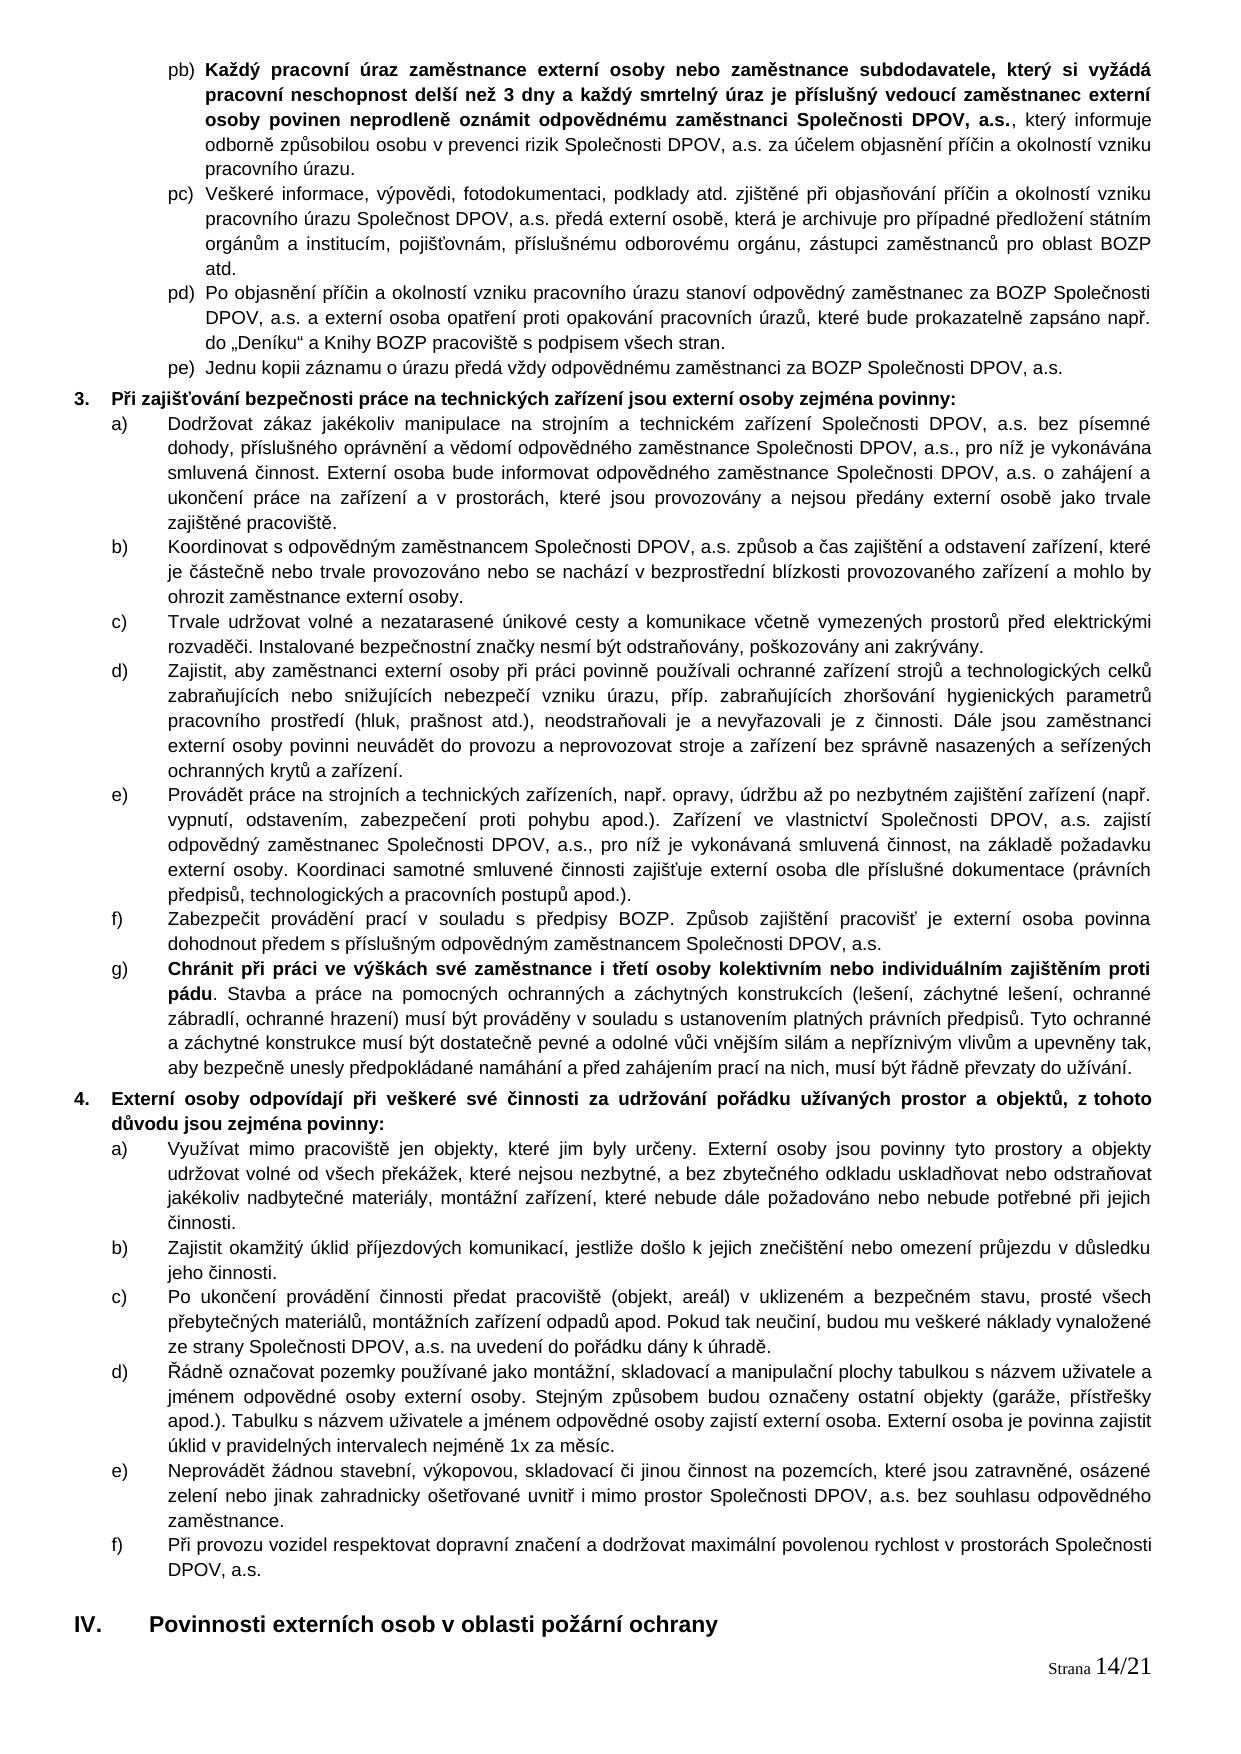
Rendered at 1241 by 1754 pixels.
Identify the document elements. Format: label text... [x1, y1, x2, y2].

text a) Využívat mimo pracoviště jen objekty, které jim byly určeny. Externí osoby jsou povinny tyto prostory a objekty udržovat volné od všech překážek, které nejsou nezbytné, a bez zbytečného odkladu uskladňovat nebo odstraňovat jakékoliv nadbytečné materiály, montážní zařízení, které nebude dále požadováno nebo nebude potřebné při jejich činnosti. [111, 1138, 1152, 1233]
text c) Po ukončení provádění činnosti předat pracoviště (objekt, areál) v uklizeném a bezpečném stavu, prosté všech přebytečných materiálů, montážních zařízení odpadů apod. Pokud tak neučiní, budou mu veškeré náklady vynaložené ze strany Společnosti DPOV, a.s. na uvedení do pořádku dány k úhradě. [111, 1286, 1152, 1357]
list Chránit při práci ve výškách své zaměstnance i třetí osoby kolektivním nebo individuálním zajištěním proti pádu. Stavba a práce na pomocných ochranných a záchytných konstrukcích (lešení, záchytné lešení, ochranné zábradlí, ochranné hrazení) musí být prováděny v souladu s ustanovením platných právních předpisů. Tyto ochranné a záchytné konstrukce musí být dostatečně pevné a odolné vůči vnějším silám a nepříznivým vlivům a upevněny tak, aby bezpečně unesly předpokládané namáhání a před zahájením prací na nich, musí být řádně převzaty do užívání. [111, 958, 1152, 1078]
list Dodržovat zákaz jakékoliv manipulace na strojním a technickém zařízení Společnosti DPOV, a.s. bez písemné dohody, příslušného oprávnění a vědomí odpovědného zaměstnance Společnosti DPOV, a.s., pro níž je vykonávána smluvená činnost. Externí osoba bude informovat odpovědného zaměstnance Společnosti DPOV, a.s. o zahájení a ukončení práce na zařízení a v prostorách, které jsou provozovány a nejsou předány externí osobě jako trvale zajištěné pracoviště. [111, 412, 1152, 533]
text pc) Veškeré informace, výpovědi, fotodokumentaci, podklady atd. zjištěné při objasňování příčin a okolností vzniku pracovního úrazu Společnost DPOV, a.s. předá externí osobě, která je archivuje pro případné předložení státním orgánům a institucím, pojišťovnám, příslušnému odborovému orgánu, zástupci zaměstnanců pro oblast BOZP atd. [168, 183, 1152, 279]
text d) Řádně označovat pozemky používané jako montážní, skladovací a manipulační plochy tabulkou s názvem uživatele a jménem odpovědné osoby externí osoby. Stejným způsobem budou označeny ostatní objekty (garáže, přístřešky apod.). Tabulku s názvem uživatele a jménem odpovědné osoby zajistí externí osoba. Externí osoba je povinna zajistit úklid v pravidelných intervalech nejméně 1x za měsíc. [111, 1361, 1152, 1457]
list Externí osoby odpovídají při veškeré své činnosti za udržování pořádku užívaných prostor a objektů, z tohoto důvodu jsou zejména povinny: [74, 1088, 1152, 1134]
text b) Zajistit okamžitý úklid příjezdových komunikací, jestliže došlo k jejich znečištění nebo omezení průjezdu v důsledku jeho činnosti. [111, 1237, 1152, 1283]
list Zajistit, aby zaměstnanci externí osoby při práci povinně používali ochranné zařízení strojů a technologických celků zabraňujících nebo snižujících nebezpečí vzniku úrazu, příp. zabraňujících zhoršování hygienických parametrů pracovního prostředí (hluk, prašnost atd.), neodstraňovali je a nevyřazovali je z činnosti. Dále jsou zaměstnanci externí osoby povinni neuvádět do provozu a neprovozovat stroje a zařízení bez správně nasazených a seřízených ochranných krytů a zařízení. [111, 660, 1152, 781]
list Koordinovat s odpovědným zaměstnancem Společnosti DPOV, a.s. způsob a čas zajištění a odstavení zařízení, které je částečně nebo trvale provozováno nebo se nachází v bezprostřední blízkosti provozovaného zařízení a mohlo by ohrozit zaměstnance externí osoby. [111, 536, 1152, 607]
text e) Neprovádět žádnou stavební, výkopovou, skladovací či jinou činnost na pozemcích, které jsou zatravněné, osázené zelení nebo jinak zahradnicky ošetřované uvnitř i mimo prostor Společnosti DPOV, a.s. bez souhlasu odpovědného zaměstnance. [111, 1460, 1152, 1531]
list Provádět práce na strojních a technických zařízeních, např. opravy, údržbu až po nezbytném zajištění zařízení (např. vypnutí, odstavením, zabezpečení proti pohybu apod.). Zařízení ve vlastnictví Společnosti DPOV, a.s. zajistí odpovědný zaměstnanec Společnosti DPOV, a.s., pro níž je vykonávaná smluvená činnost, na základě požadavku externí osoby. Koordinaci samotné smluvené činnosti zajišťuje externí osoba dle příslušné dokumentace (právních předpisů, technologických a pracovních postupů apod.). [111, 784, 1152, 905]
list Povinnosti externích osob v oblasti požární ochrany [74, 1611, 1152, 1638]
list Při zajišťování bezpečnosti práce na technických zařízení jsou externí osoby zejména povinny: [74, 388, 1152, 409]
text pd) Po objasnění příčin a okolností vzniku pracovního úrazu stanoví odpovědný zaměstnanec za BOZP Společnosti DPOV, a.s. a externí osoba opatření proti opakování pracovních úrazů, které bude prokazatelně zapsáno např. do „Deníku“ a Knihy BOZP pracoviště s podpisem všech stran. [168, 282, 1152, 353]
text f) Při provozu vozidel respektovat dopravní značení a dodržovat maximální povolenou rychlost v prostorách Společnosti DPOV, a.s. [111, 1534, 1152, 1581]
list Zabezpečit provádění prací v souladu s předpisy BOZP. Způsob zajištění pracovišť je externí osoba povinna dohodnout předem s příslušným odpovědným zaměstnancem Společnosti DPOV, a.s. [111, 908, 1152, 954]
list Trvale udržovat volné a nezatarasené únikové cesty a komunikace včetně vymezených prostorů před elektrickými rozvaděči. Instalované bezpečnostní značky nesmí být odstraňovány, poškozovány ani zakrývány. [111, 611, 1152, 657]
text pe) Jednu kopii záznamu o úrazu předá vždy odpovědnému zaměstnanci za BOZP Společnosti DPOV, a.s. [168, 357, 1152, 378]
text pb) Každý pracovní úraz zaměstnance externí osoby nebo zaměstnance subdodavatele, který si vyžádá pracovní neschopnost delší než 3 dny a každý smrtelný úraz je příslušný vedoucí zaměstnanec externí osoby povinen neprodleně oznámit odpovědnému zaměstnanci Společnosti DPOV, a.s., který informuje odborně způsobilou osobu v prevenci rizik Společnosti DPOV, a.s. za účelem objasnění příčin a okolností vzniku pracovního úrazu. [168, 59, 1152, 180]
